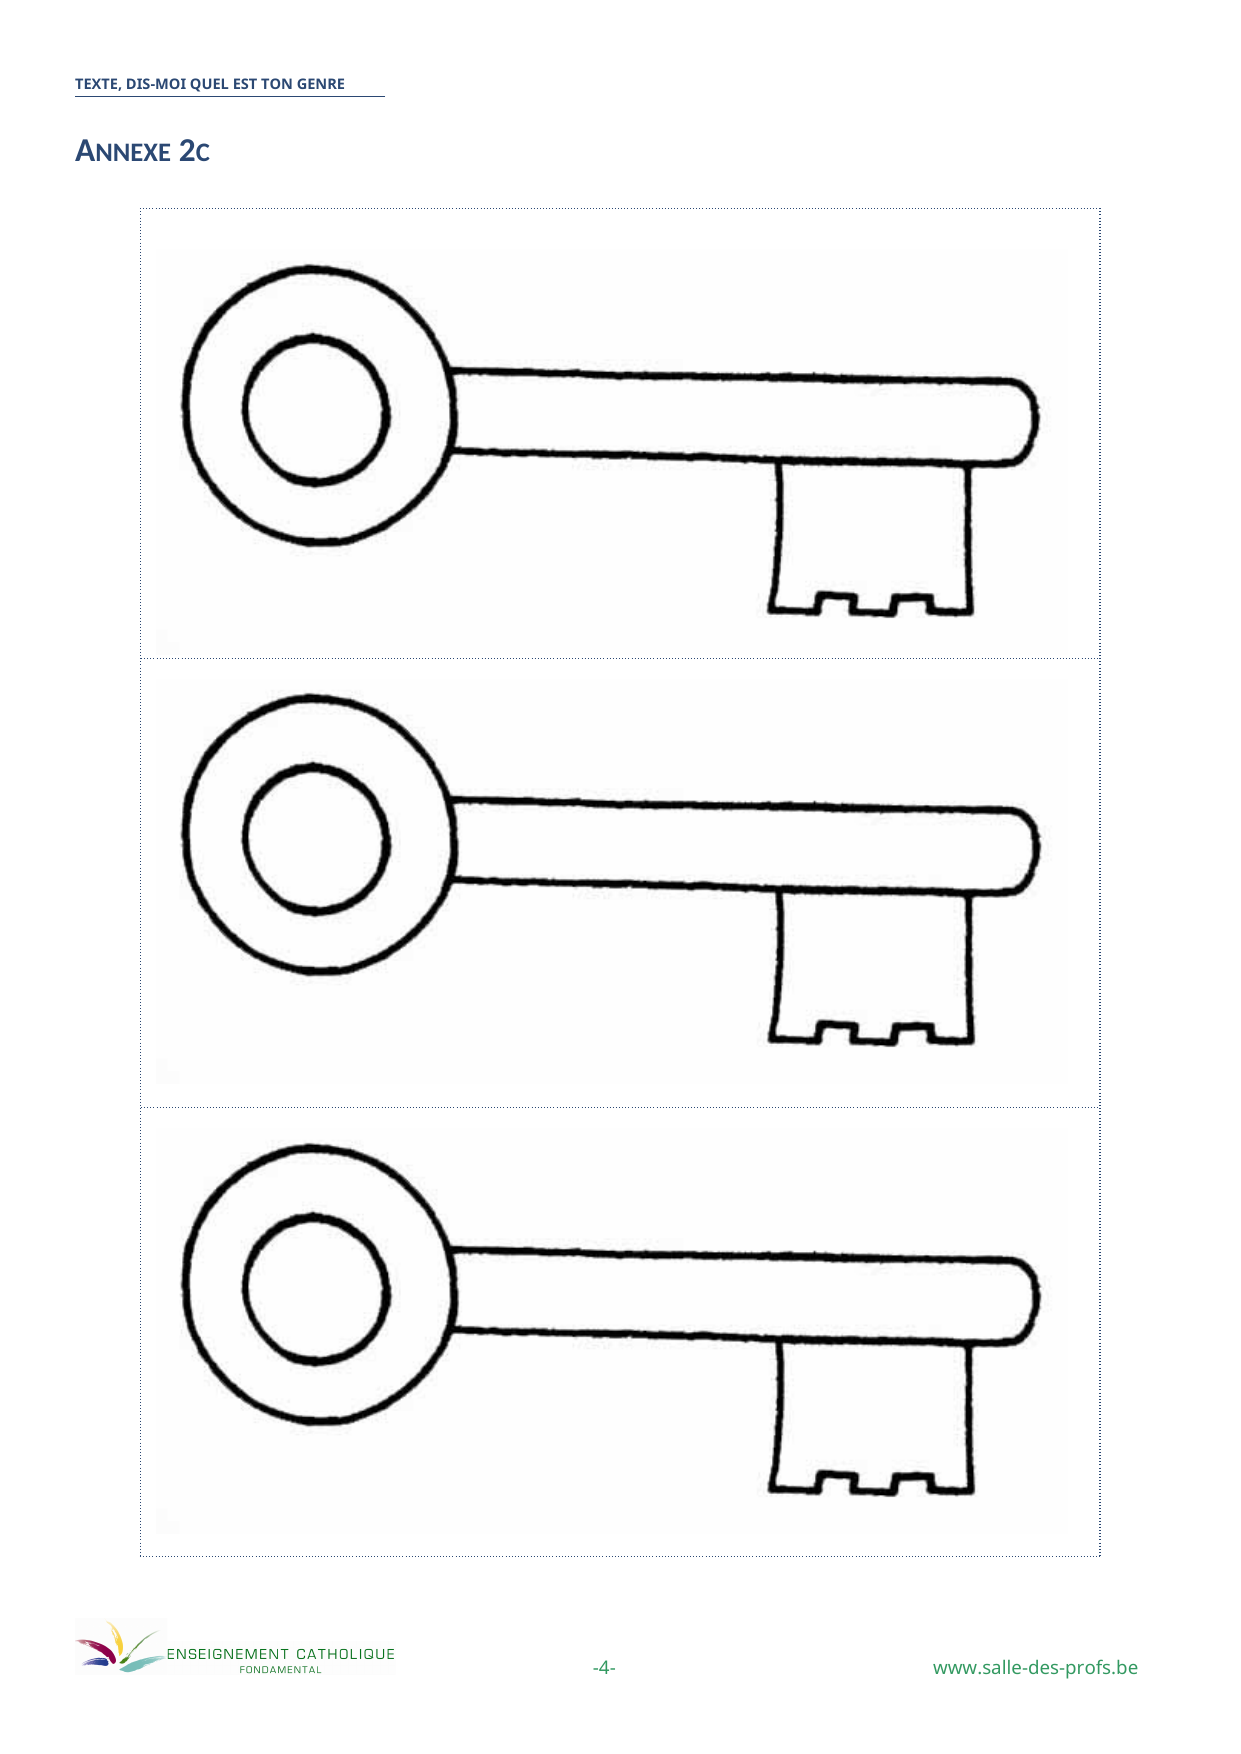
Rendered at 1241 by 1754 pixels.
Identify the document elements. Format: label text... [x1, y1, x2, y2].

picture [156, 1128, 1068, 1534]
table_cell [140, 658, 1100, 1107]
table_header [140, 208, 1100, 657]
picture [156, 679, 1068, 1084]
picture [156, 249, 1068, 655]
table_cell [140, 1107, 1100, 1556]
picture [75, 1618, 396, 1675]
text Annexe 2c [75, 129, 1165, 170]
